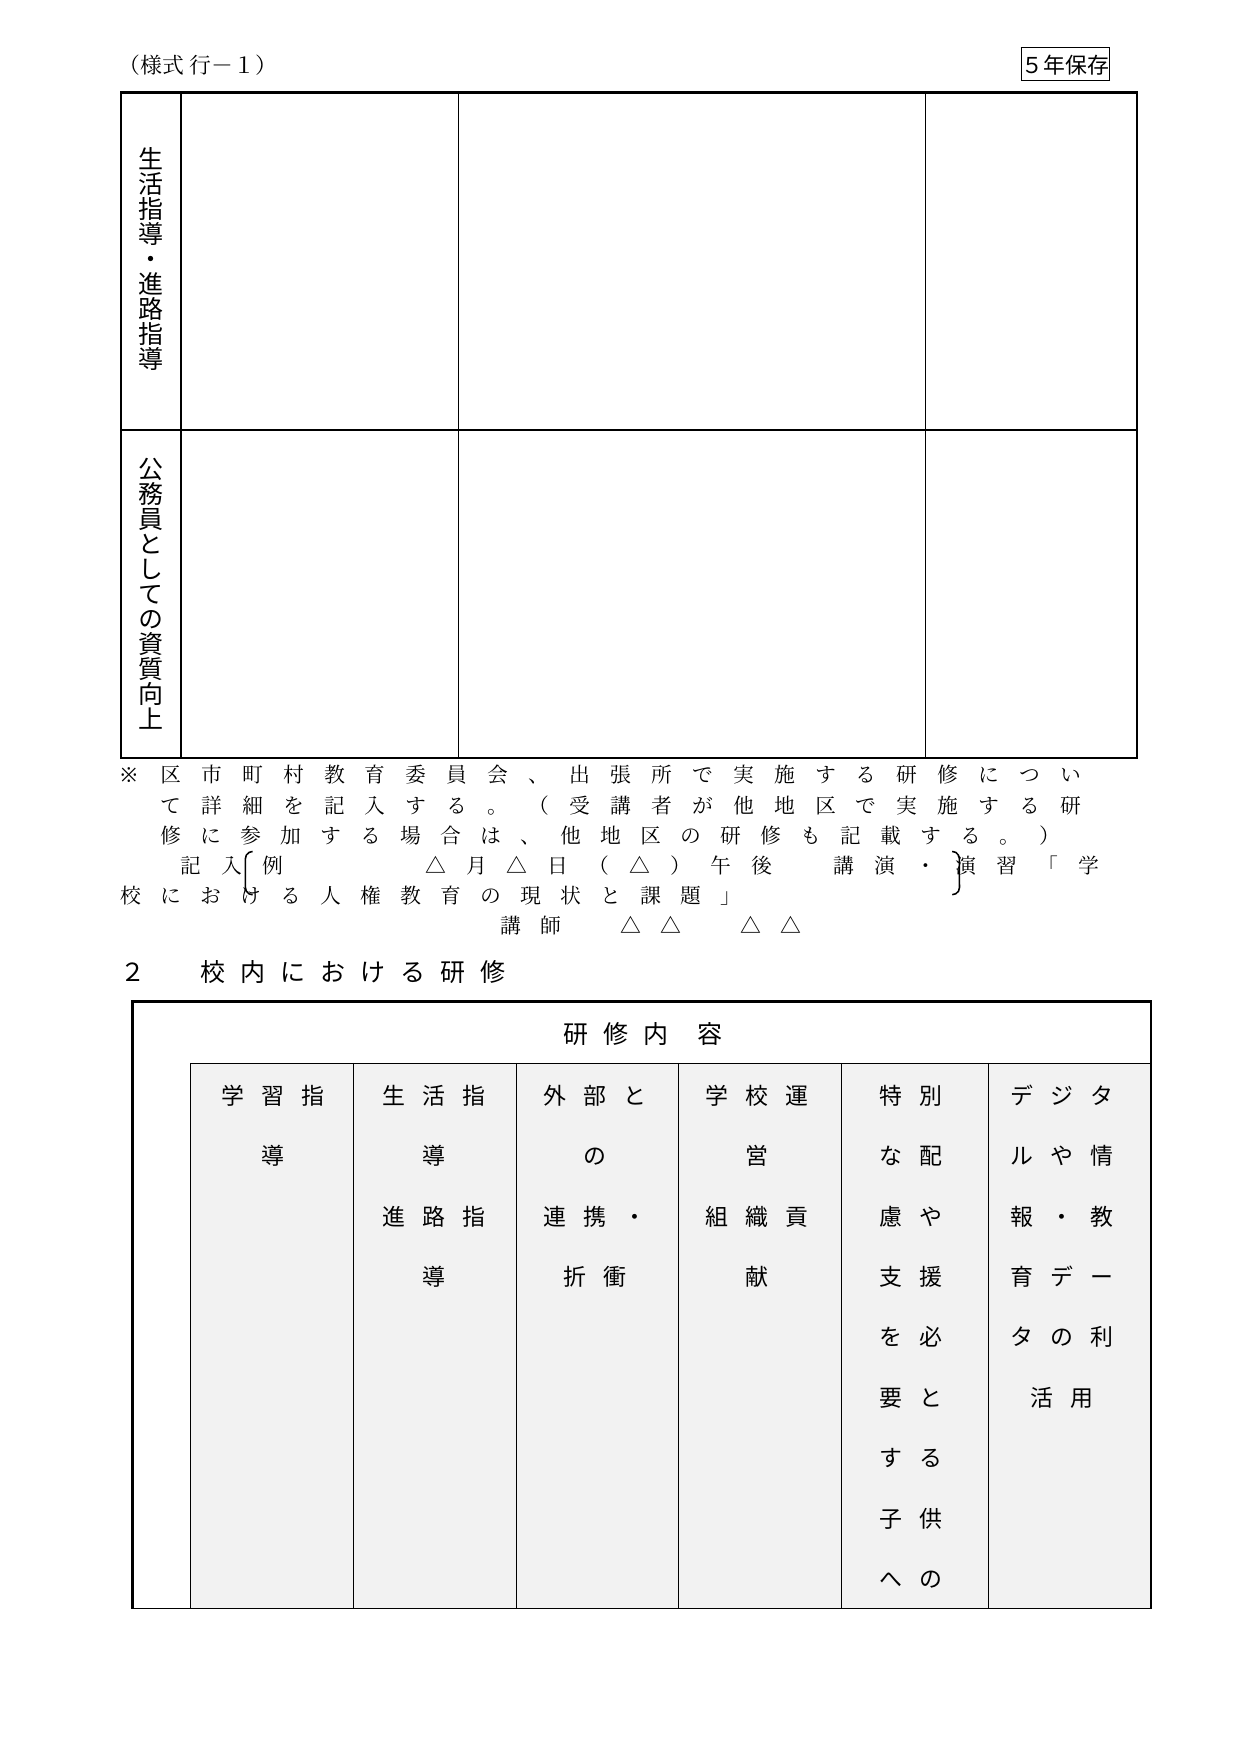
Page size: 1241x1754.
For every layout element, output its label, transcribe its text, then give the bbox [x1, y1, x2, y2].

table_cell 学習指導 [191, 1064, 353, 1608]
table_cell 生活指導 進路指導 [354, 1064, 516, 1608]
list 区市町村教育委員会、出張所で実施する研修について詳細を記入する。（受講者が他地区で実施する研修に参加する場合は、他地区の研修も記載する。） [120, 759, 1101, 849]
table_cell [182, 94, 458, 429]
table_cell [926, 94, 1136, 429]
table_cell デジタルや情報・教育データの利活用 [989, 1064, 1150, 1608]
table_cell [459, 94, 925, 429]
text 記入例 △月△日（△）午後 講演・演習「学校における人権教育の現状と課題」 [120, 849, 1120, 910]
table_cell [134, 1063, 190, 1608]
text ２ 校内における研修 [120, 940, 1120, 1000]
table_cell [842, 1064, 988, 1608]
text 講師 △△ △△ [120, 910, 1120, 940]
table_cell [459, 431, 925, 757]
table_cell 生活指導・進路指導 [122, 94, 180, 429]
table_cell [926, 431, 1136, 757]
table_header 研修内容 [134, 1003, 1150, 1063]
table_cell 学校運営 組織貢献 [679, 1064, 841, 1608]
table_cell [182, 431, 458, 757]
table_cell 公務員としての資質向上 [122, 431, 180, 757]
table_cell 外部との 連携・折衝 [517, 1064, 678, 1608]
